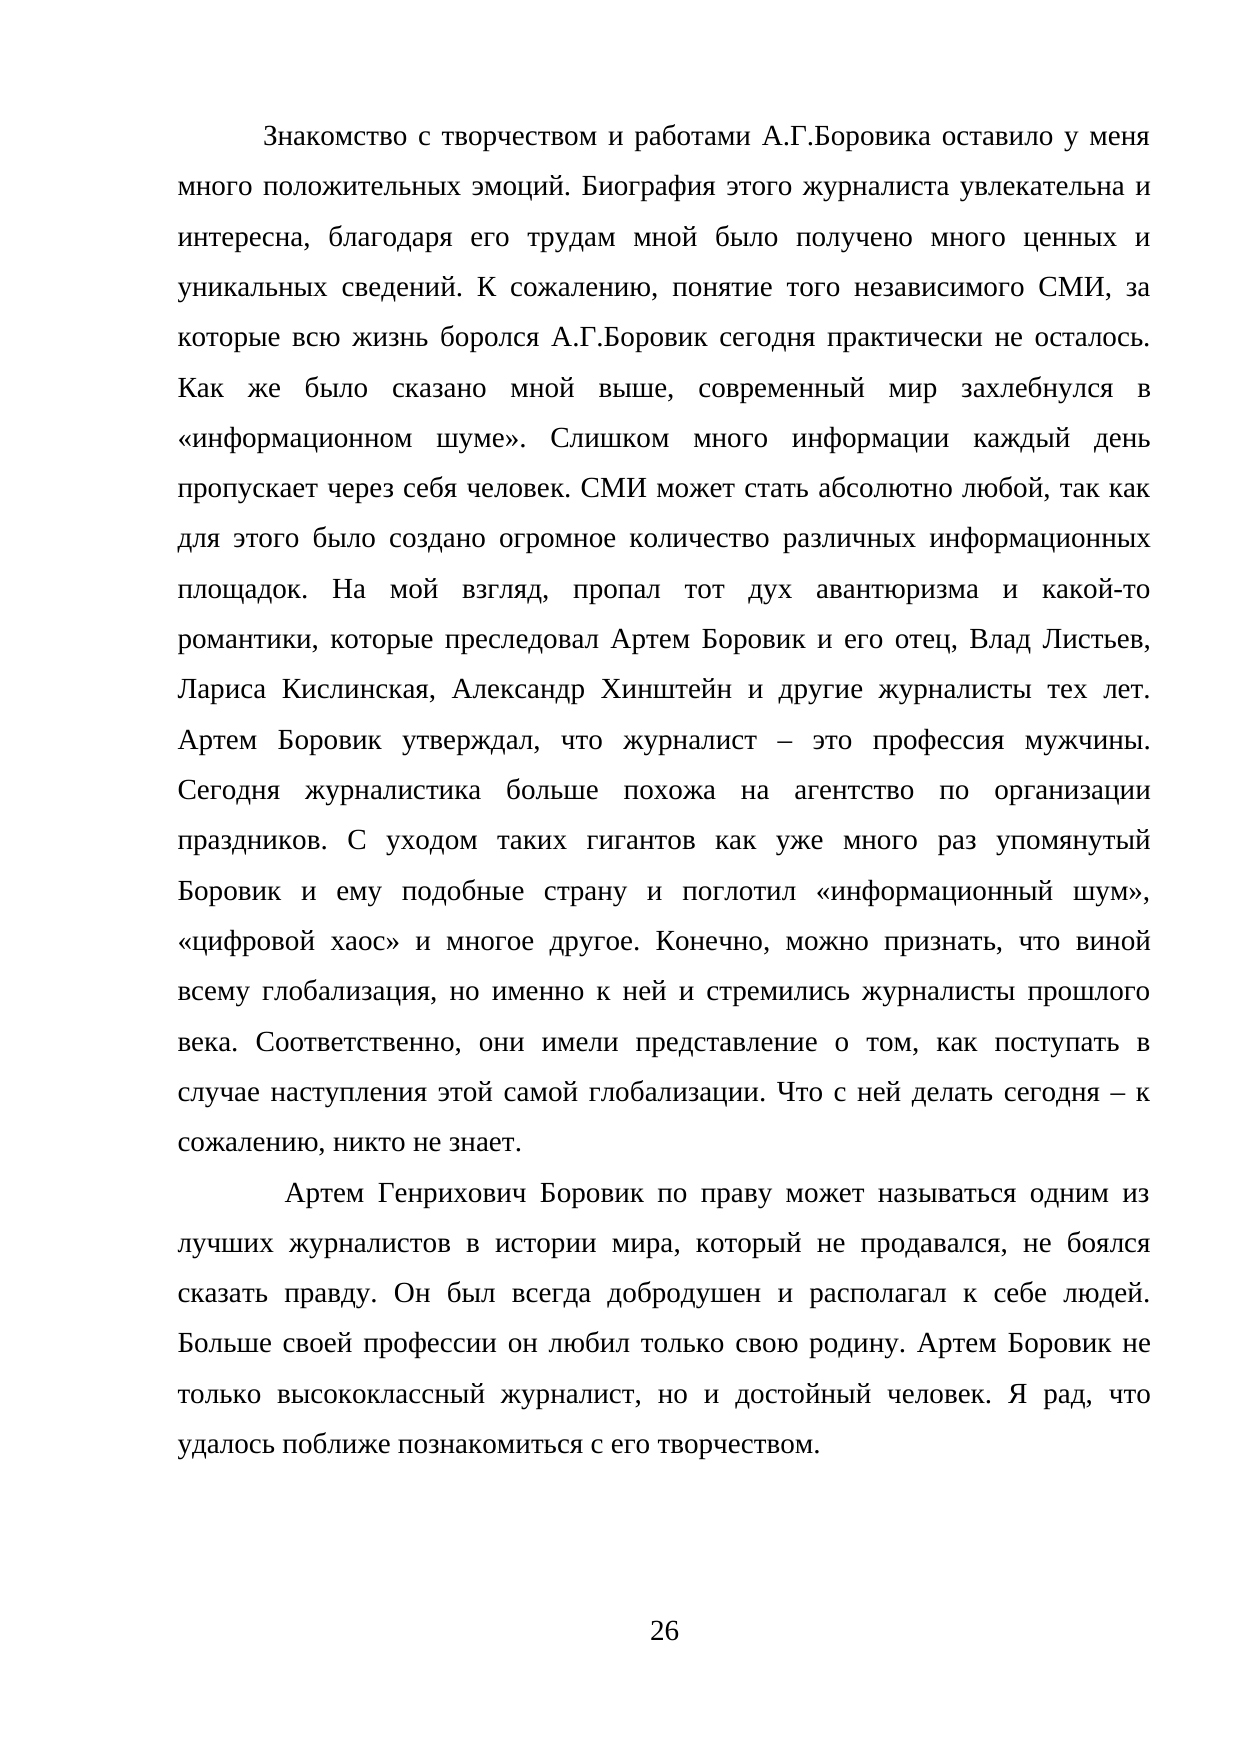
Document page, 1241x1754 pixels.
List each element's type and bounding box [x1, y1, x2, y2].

text [177, 118, 1152, 1460]
